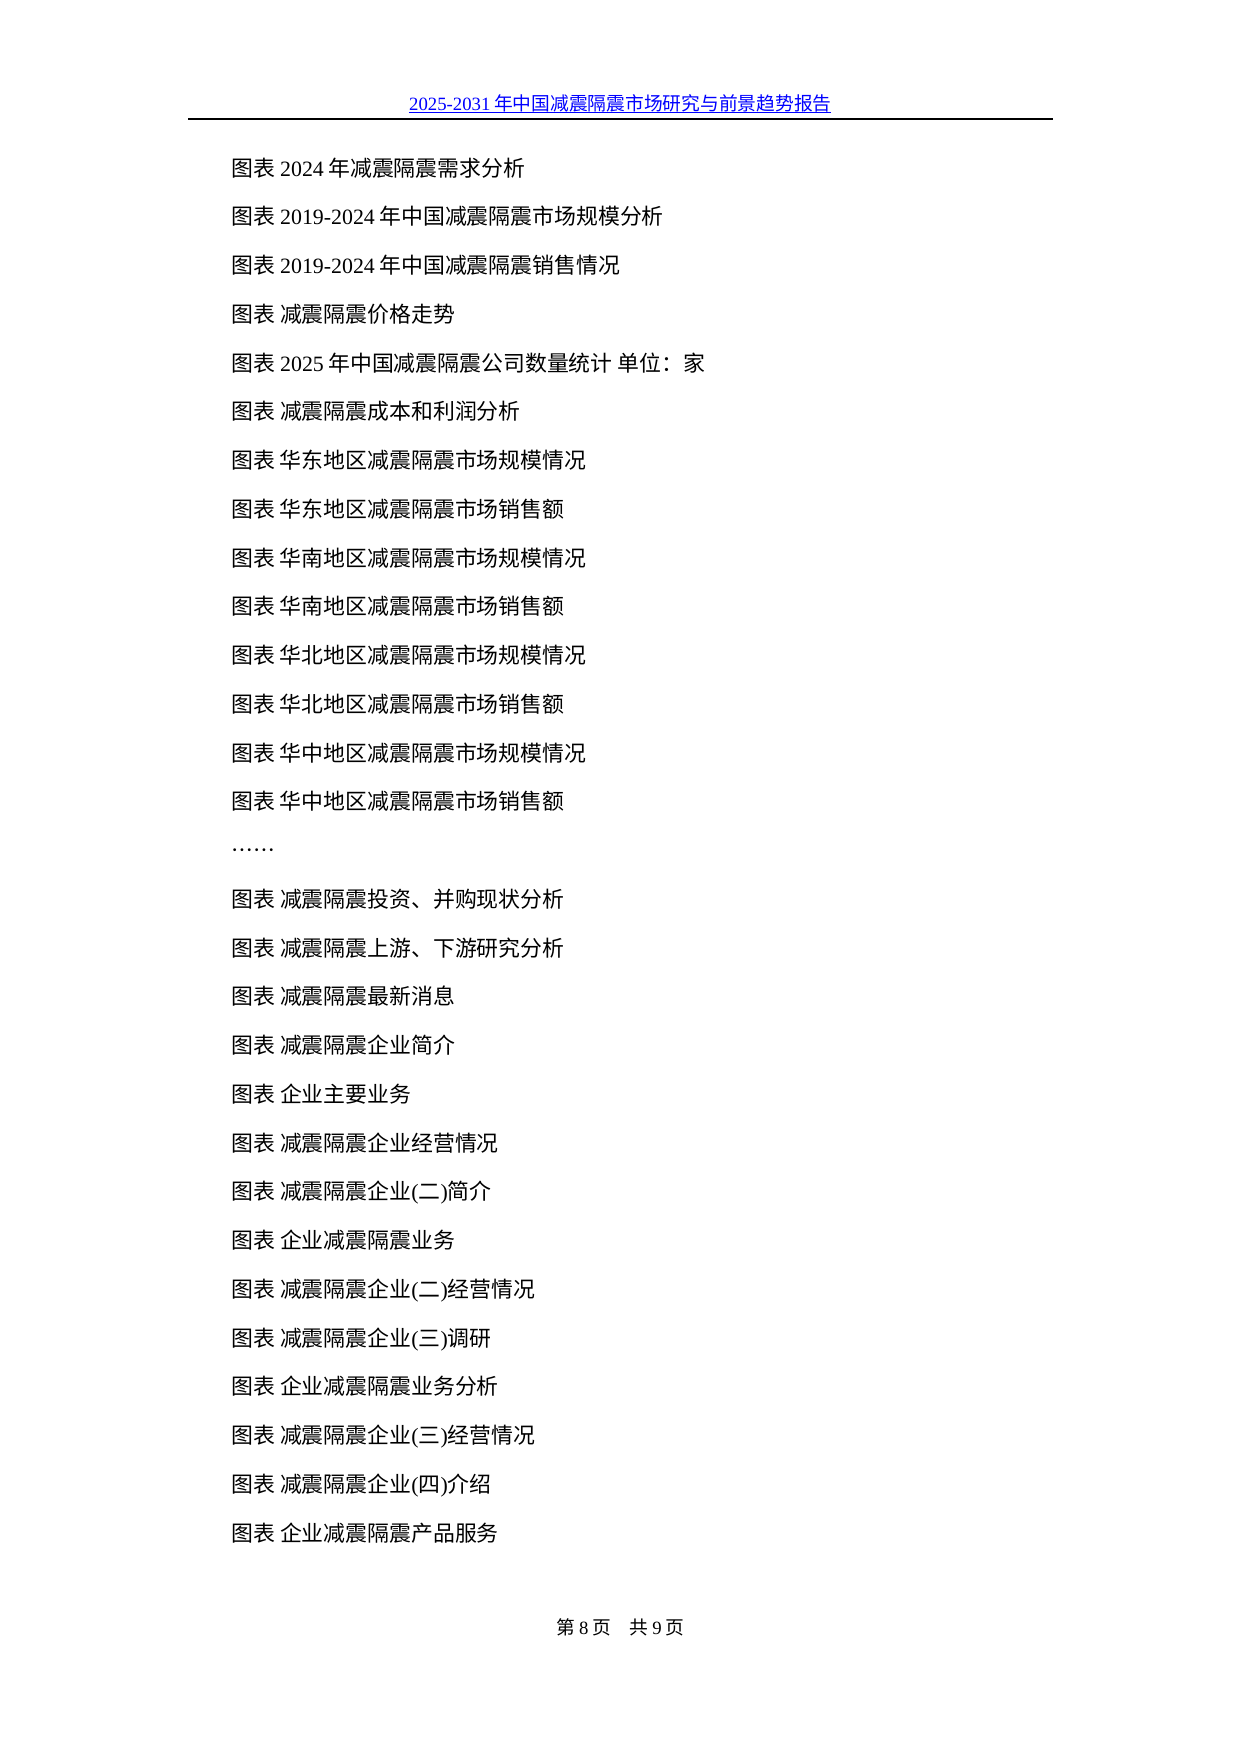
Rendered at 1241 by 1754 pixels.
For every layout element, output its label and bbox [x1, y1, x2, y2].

text [187, 150, 1053, 1548]
